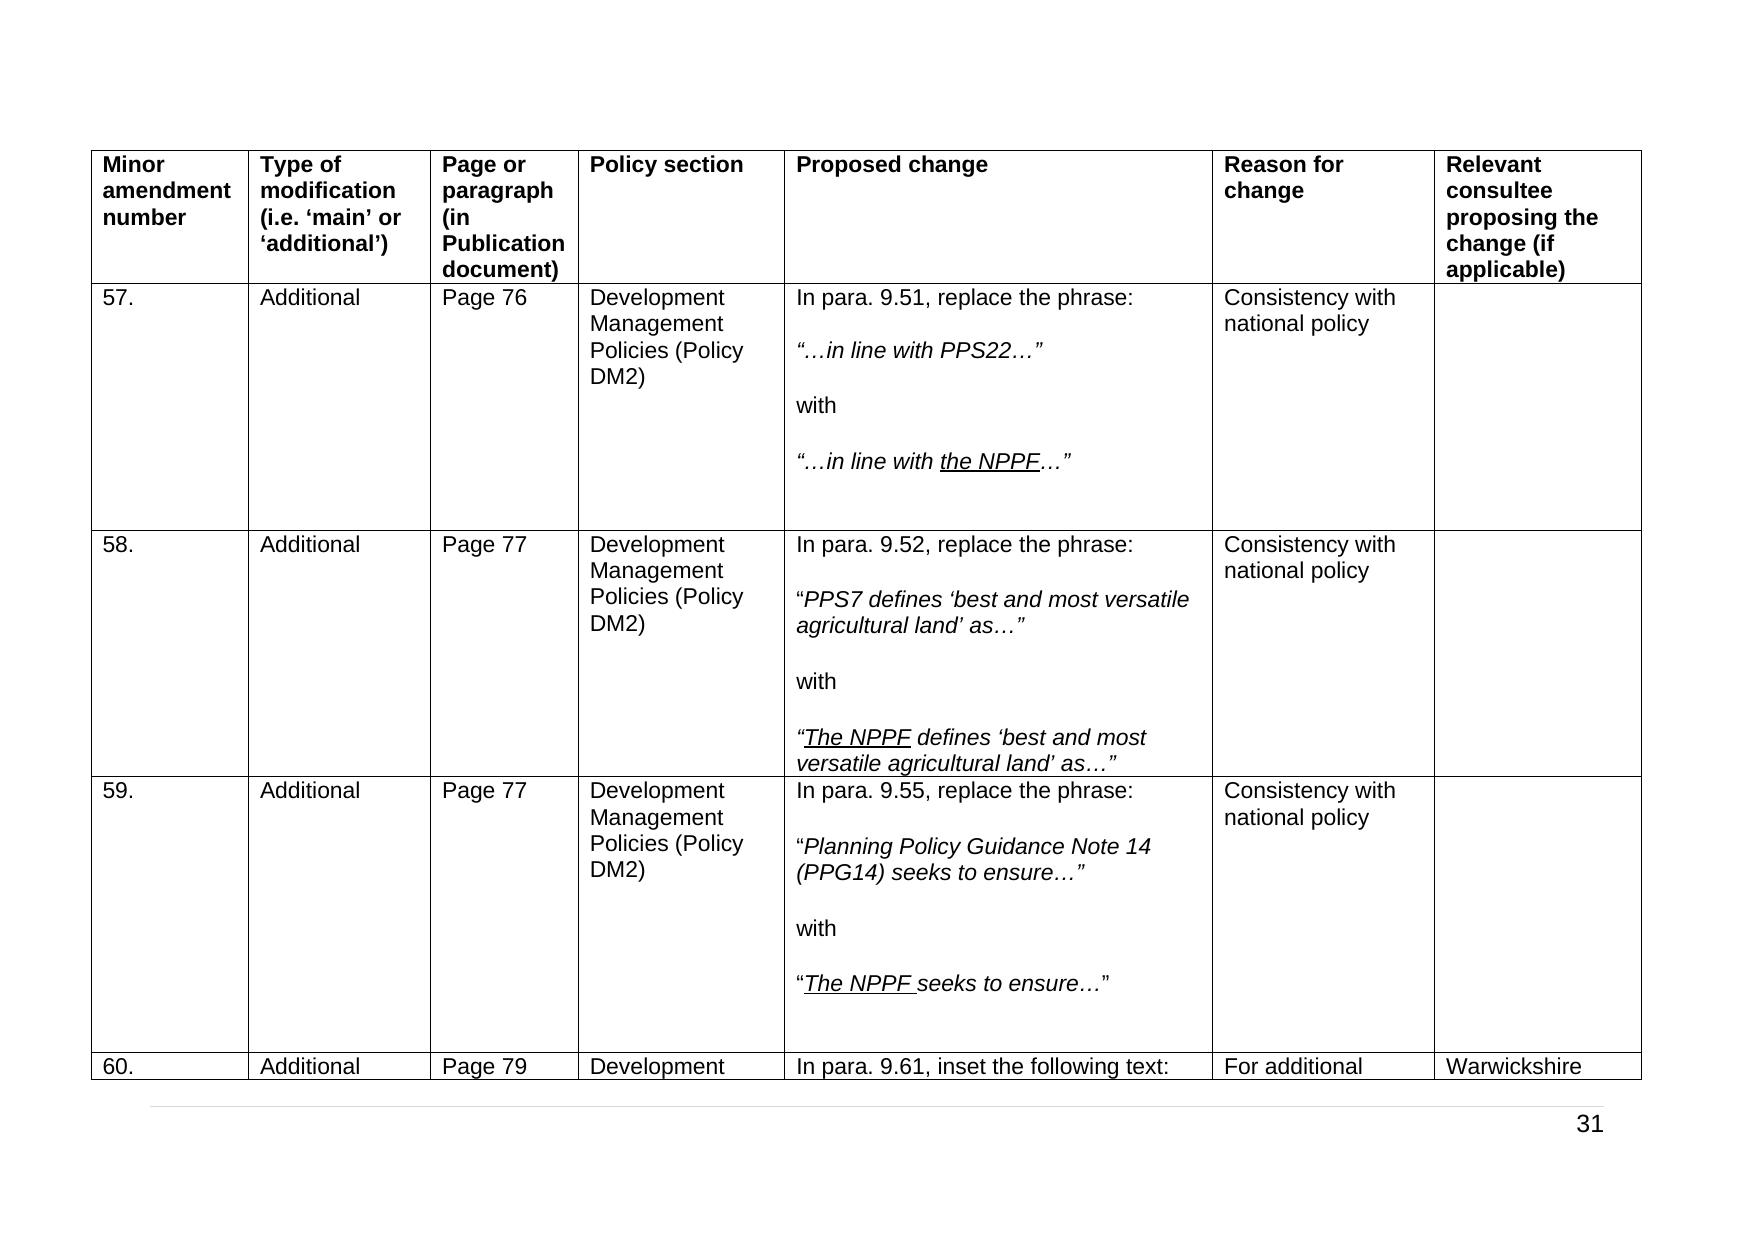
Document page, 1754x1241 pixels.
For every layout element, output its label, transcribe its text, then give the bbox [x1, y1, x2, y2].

table_cell 59. [92, 777, 248, 1052]
table_header Minor amendment number [92, 151, 248, 283]
table_cell Additional [249, 777, 430, 1052]
table_cell Page 76 [431, 284, 578, 529]
table_cell For additional clarity [1213, 1053, 1434, 1079]
table_cell Page 77 [431, 777, 578, 1052]
table_cell 57. [92, 284, 248, 529]
table_cell In para. 9.52, replace the phrase: “PPS7 defines ‘best and most versatile agricultural land’ as…” with “The NPPF defines ‘best and most versatile agricultural land’ as…” [785, 531, 1212, 776]
table_cell [1435, 531, 1641, 776]
table_cell Development Management Policies (Policy DM2) [579, 531, 784, 776]
table_cell Development Management Policies (Policy DM3) [579, 1053, 784, 1079]
table_cell 60. [92, 1053, 248, 1079]
table_header Proposed change [785, 151, 1212, 283]
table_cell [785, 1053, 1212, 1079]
table_header Page or paragraph (in Publication document) [431, 151, 578, 283]
table_cell In para. 9.51, replace the phrase: “…in line with PPS22…” with “…in line with the NPPF…” [785, 284, 1212, 529]
table_cell 58. [92, 531, 248, 776]
table_cell Warwickshire Police [1435, 1053, 1641, 1079]
table_header Relevant consultee proposing the change (if applicable) [1435, 151, 1641, 283]
table_cell Consistency with national policy [1213, 531, 1434, 776]
table_header Reason for change [1213, 151, 1434, 283]
table_cell Additional [249, 1053, 430, 1079]
table_header Type of modification (i.e. ‘main’ or ‘additional’) [249, 151, 430, 283]
table_cell In para. 9.55, replace the phrase: “Planning Policy Guidance Note 14 (PPG14) seeks to ensure…” with “The NPPF seeks to ensure…” [785, 777, 1212, 1052]
table_cell Page 77 [431, 531, 578, 776]
table_cell [1435, 777, 1641, 1052]
table_cell Page 79 [431, 1053, 578, 1079]
table_cell Consistency with national policy [1213, 777, 1434, 1052]
table_cell Development Management Policies (Policy DM2) [579, 284, 784, 529]
table_cell Consistency with national policy [1213, 284, 1434, 529]
table_cell Additional [249, 531, 430, 776]
table_header Policy section [579, 151, 784, 283]
table_cell Development Management Policies (Policy DM2) [579, 777, 784, 1052]
table_cell Additional [249, 284, 430, 529]
table_cell [1435, 284, 1641, 529]
